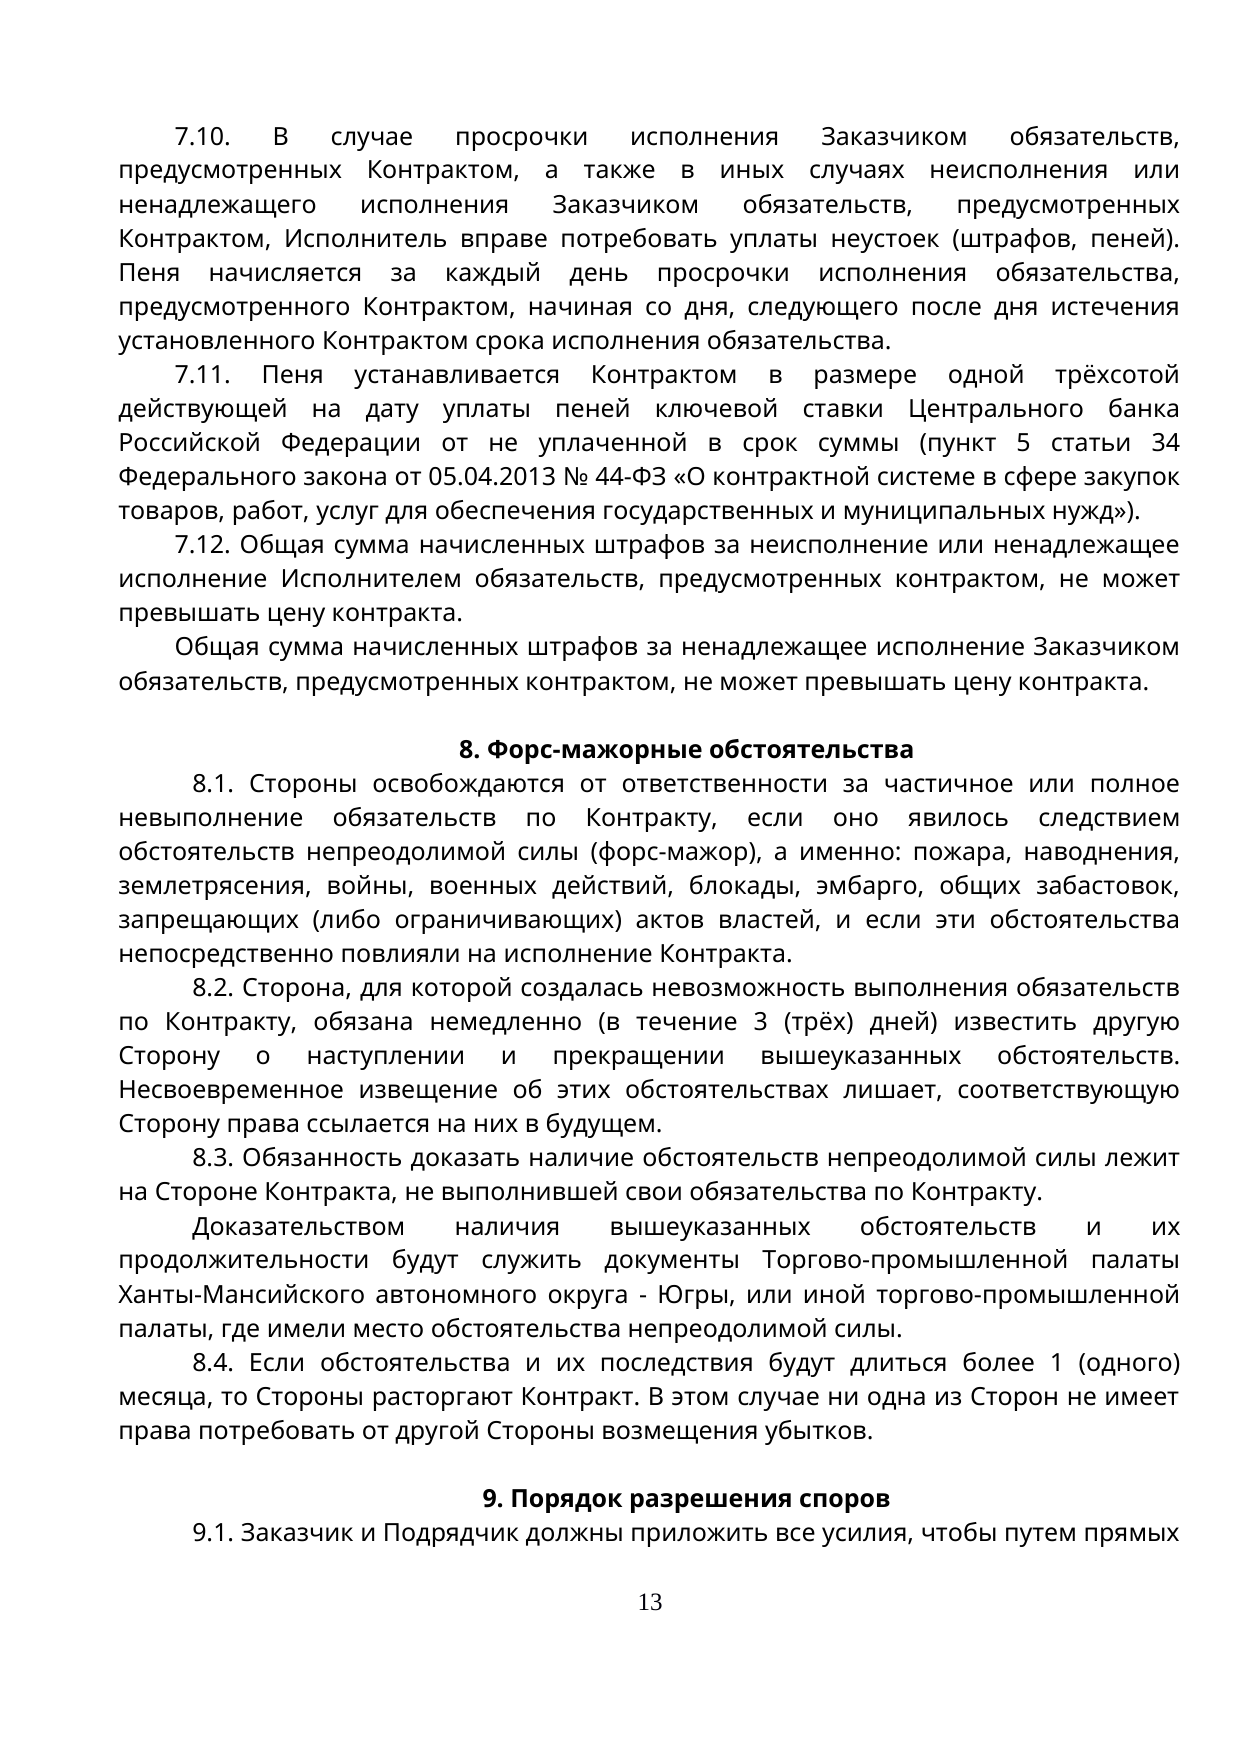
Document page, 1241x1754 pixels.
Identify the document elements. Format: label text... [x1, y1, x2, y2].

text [118, 1515, 1181, 1549]
text 8.3. Обязанность доказать наличие обстоятельств непреодолимой силы лежит на Стороне Контракта, не выполнившей свои обязательства по Контракту. [118, 1140, 1181, 1208]
text 8.1. Стороны освобождаются от ответственности за частичное или полное невыполнение обязательств по Контракту, если оно явилось следствием обстоятельств непреодолимой силы (форс-мажор), а именно: пожара, наводнения, землетрясения, войны, военных действий, блокады, эмбарго, общих забастовок, запрещающих (либо ограничивающих) актов властей, и если эти обстоятельства непосредственно повлияли на исполнение Контракта. [118, 765, 1181, 970]
text 8.4. Если обстоятельства и их последствия будут длиться более 1 (одного) месяца, то Стороны расторгают Контракт. В этом случае ни одна из Сторон не имеет права потребовать от другой Стороны возмещения убытков. [118, 1344, 1181, 1447]
text 8.2. Сторона, для которой создалась невозможность выполнения обязательств по Контракту, обязана немедленно (в течение 3 (трёх) дней) известить другую Сторону о наступлении и прекращении вышеуказанных обстоятельств. Несвоевременное извещение об этих обстоятельствах лишает, соответствующую Сторону права ссылается на них в будущем. [118, 970, 1181, 1140]
text Доказательством наличия вышеуказанных обстоятельств и их продолжительности будут служить документы Торгово-промышленной палаты Ханты-Мансийского автономного округа - Югры, или иной торгово-промышленной палаты, где имели место обстоятельства непреодолимой силы. [118, 1208, 1181, 1344]
text 8. Форс-мажорные обстоятельства [118, 731, 1181, 765]
text 9. Порядок разрешения споров [118, 1481, 1181, 1515]
text Общая сумма начисленных штрафов за ненадлежащее исполнение Заказчиком обязательств, предусмотренных контрактом, не может превышать цену контракта. [118, 629, 1181, 697]
text 7.12. Общая сумма начисленных штрафов за неисполнение или ненадлежащее исполнение Исполнителем обязательств, предусмотренных контрактом, не может превышать цену контракта. [118, 527, 1181, 629]
text 7.10. В случае просрочки исполнения Заказчиком обязательств, предусмотренных Контрактом, а также в иных случаях неисполнения или ненадлежащего исполнения Заказчиком обязательств, предусмотренных Контрактом, Исполнитель вправе потребовать уплаты неустоек (штрафов, пеней). Пеня начисляется за каждый день просрочки исполнения обязательства, предусмотренного Контрактом, начиная со дня, следующего после дня истечения установленного Контрактом срока исполнения обязательства. [118, 118, 1181, 357]
text 7.11. Пеня устанавливается Контрактом в размере одной трёхсотой действующей на дату уплаты пеней ключевой ставки Центрального банка Российской Федерации от не уплаченной в срок суммы (пункт 5 статьи 34 Федерального закона от 05.04.2013 № 44-ФЗ «О контрактной системе в сфере закупок товаров, работ, услуг для обеспечения государственных и муниципальных нужд»). [118, 357, 1181, 527]
